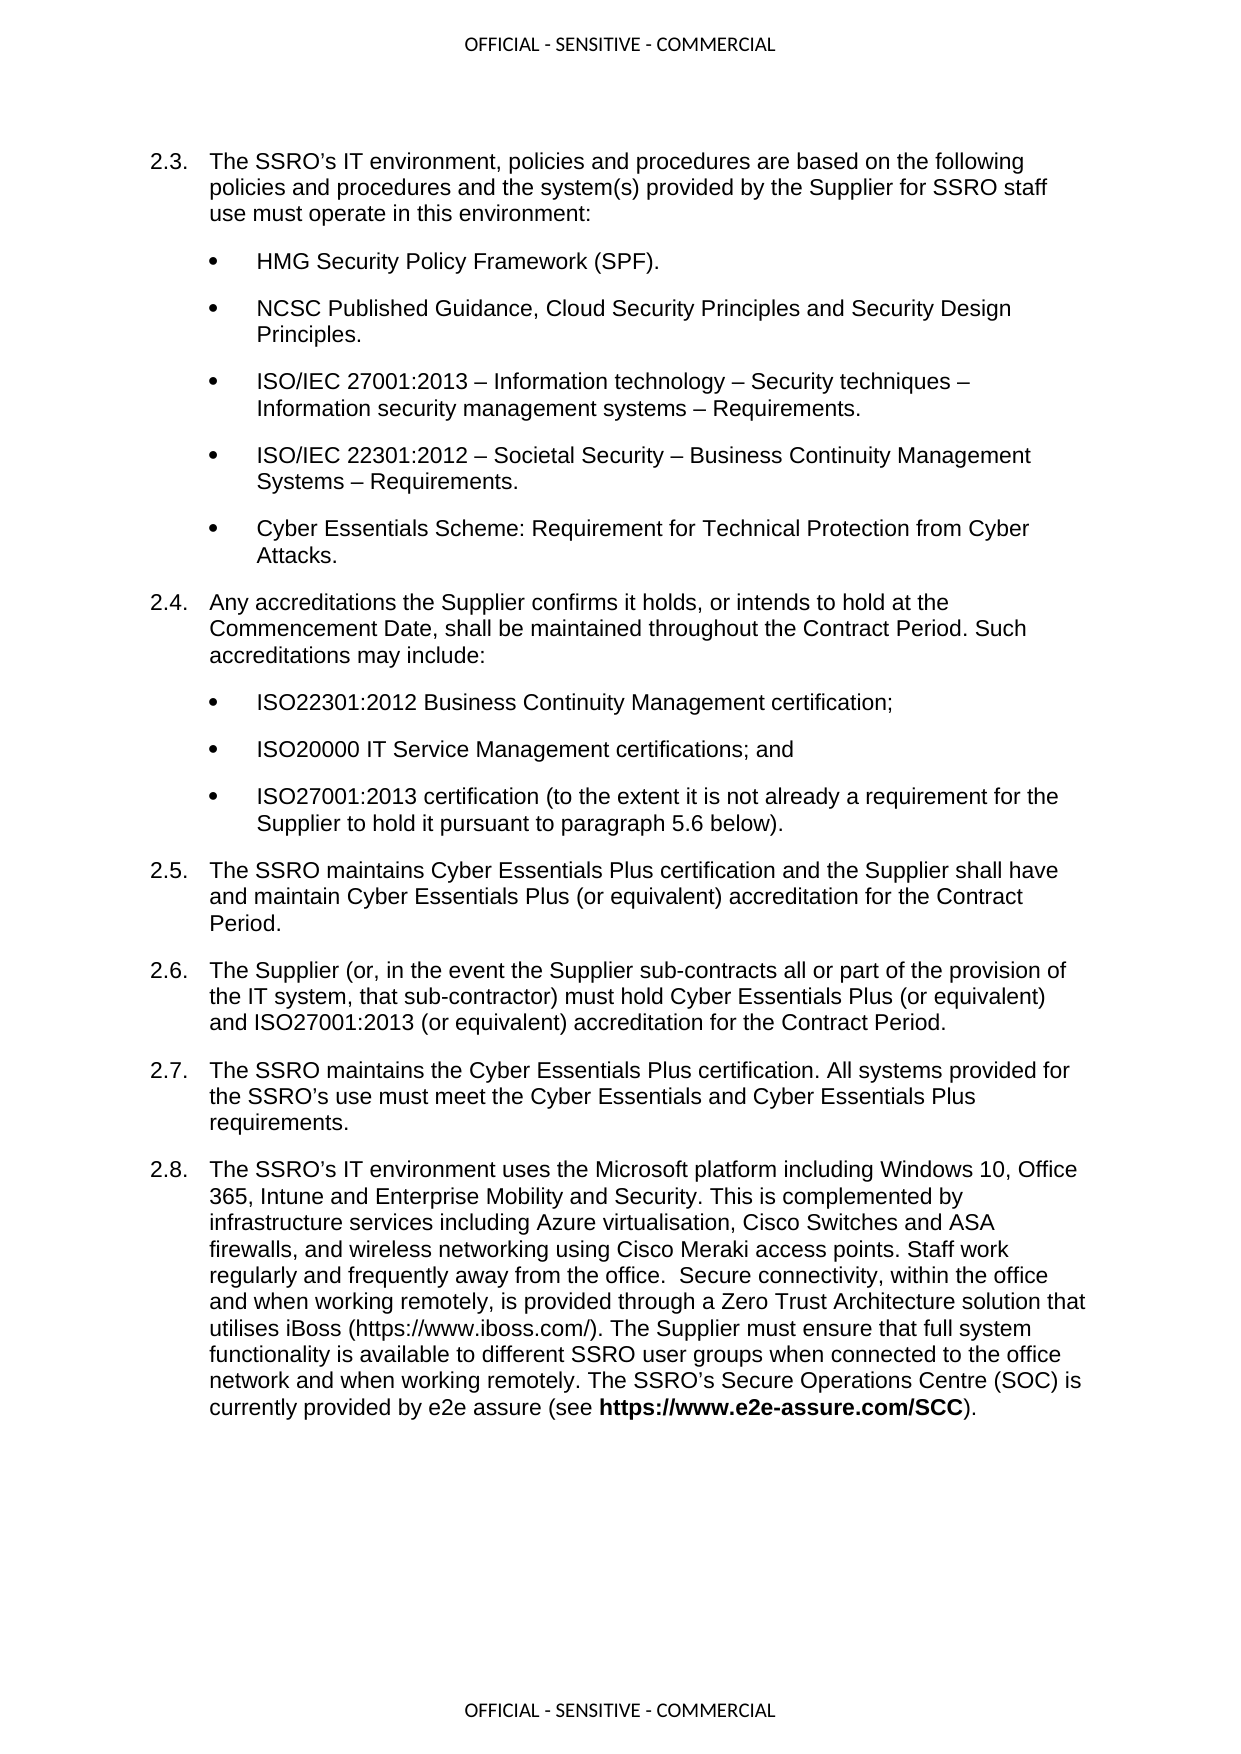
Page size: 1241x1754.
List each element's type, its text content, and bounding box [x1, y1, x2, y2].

text The SSRO maintains Cyber Essentials Plus certification and the Supplier shall have and maintain Cyber Essentials Plus (or equivalent) accreditation for the Contract Period. [150, 857, 1090, 936]
text ISO/IEC 27001:2013 – Information technology – Security techniques – Information security management systems – Requirements. [209, 368, 1090, 421]
text The SSRO’s IT environment, policies and procedures are based on the following policies and procedures and the system(s) provided by the Supplier for SSRO staff use must operate in this environment: [150, 148, 1090, 227]
text HMG Security Policy Framework (SPF). [209, 248, 1090, 274]
text ISO22301:2012 Business Continuity Management certification; [209, 689, 1090, 715]
text ISO20000 IT Service Management certifications; and [209, 736, 1090, 762]
text ISO27001:2013 certification (to the extent it is not already a requirement for the Supplier to hold it pursuant to paragraph 5.6 below). [209, 783, 1090, 836]
text The SSRO maintains the Cyber Essentials Plus certification. All systems provided for the SSRO’s use must meet the Cyber Essentials and Cyber Essentials Plus requirements. [150, 1057, 1090, 1136]
text NCSC Published Guidance, Cloud Security Principles and Security Design Principles. [209, 295, 1090, 347]
text ISO/IEC 22301:2012 – Societal Security – Business Continuity Management Systems – Requirements. [209, 442, 1090, 494]
text Any accreditations the Supplier confirms it holds, or intends to hold at the Commencement Date, shall be maintained throughout the Contract Period. Such accreditations may include: [150, 589, 1090, 668]
text The Supplier (or, in the event the Supplier sub-contracts all or part of the provision of the IT system, that sub-contractor) must hold Cyber Essentials Plus (or equivalent) and ISO27001:2013 (or equivalent) accreditation for the Contract Period. [150, 957, 1090, 1036]
text Cyber Essentials Scheme: Requirement for Technical Protection from Cyber Attacks. [209, 515, 1090, 568]
text The SSRO’s IT environment uses the Microsoft platform including Windows 10, Office 365, Intune and Enterprise Mobility and Security. This is complemented by infrastructure services including Azure virtualisation, Cisco Switches and ASA firewalls, and wireless networking using Cisco Meraki access points. Staff work regularly and frequently away from the office. Secure connectivity, within the office and when working remotely, is provided through a Zero Trust Architecture solution that utilises iBoss (https://www.iboss.com/). The Supplier must ensure that full system functionality is available to different SSRO user groups when connected to the office network and when working remotely. The SSRO’s Secure Operations Centre (SOC) is currently provided by e2e assure (see https://www.e2e-assure.com/SCC). [150, 1156, 1090, 1420]
